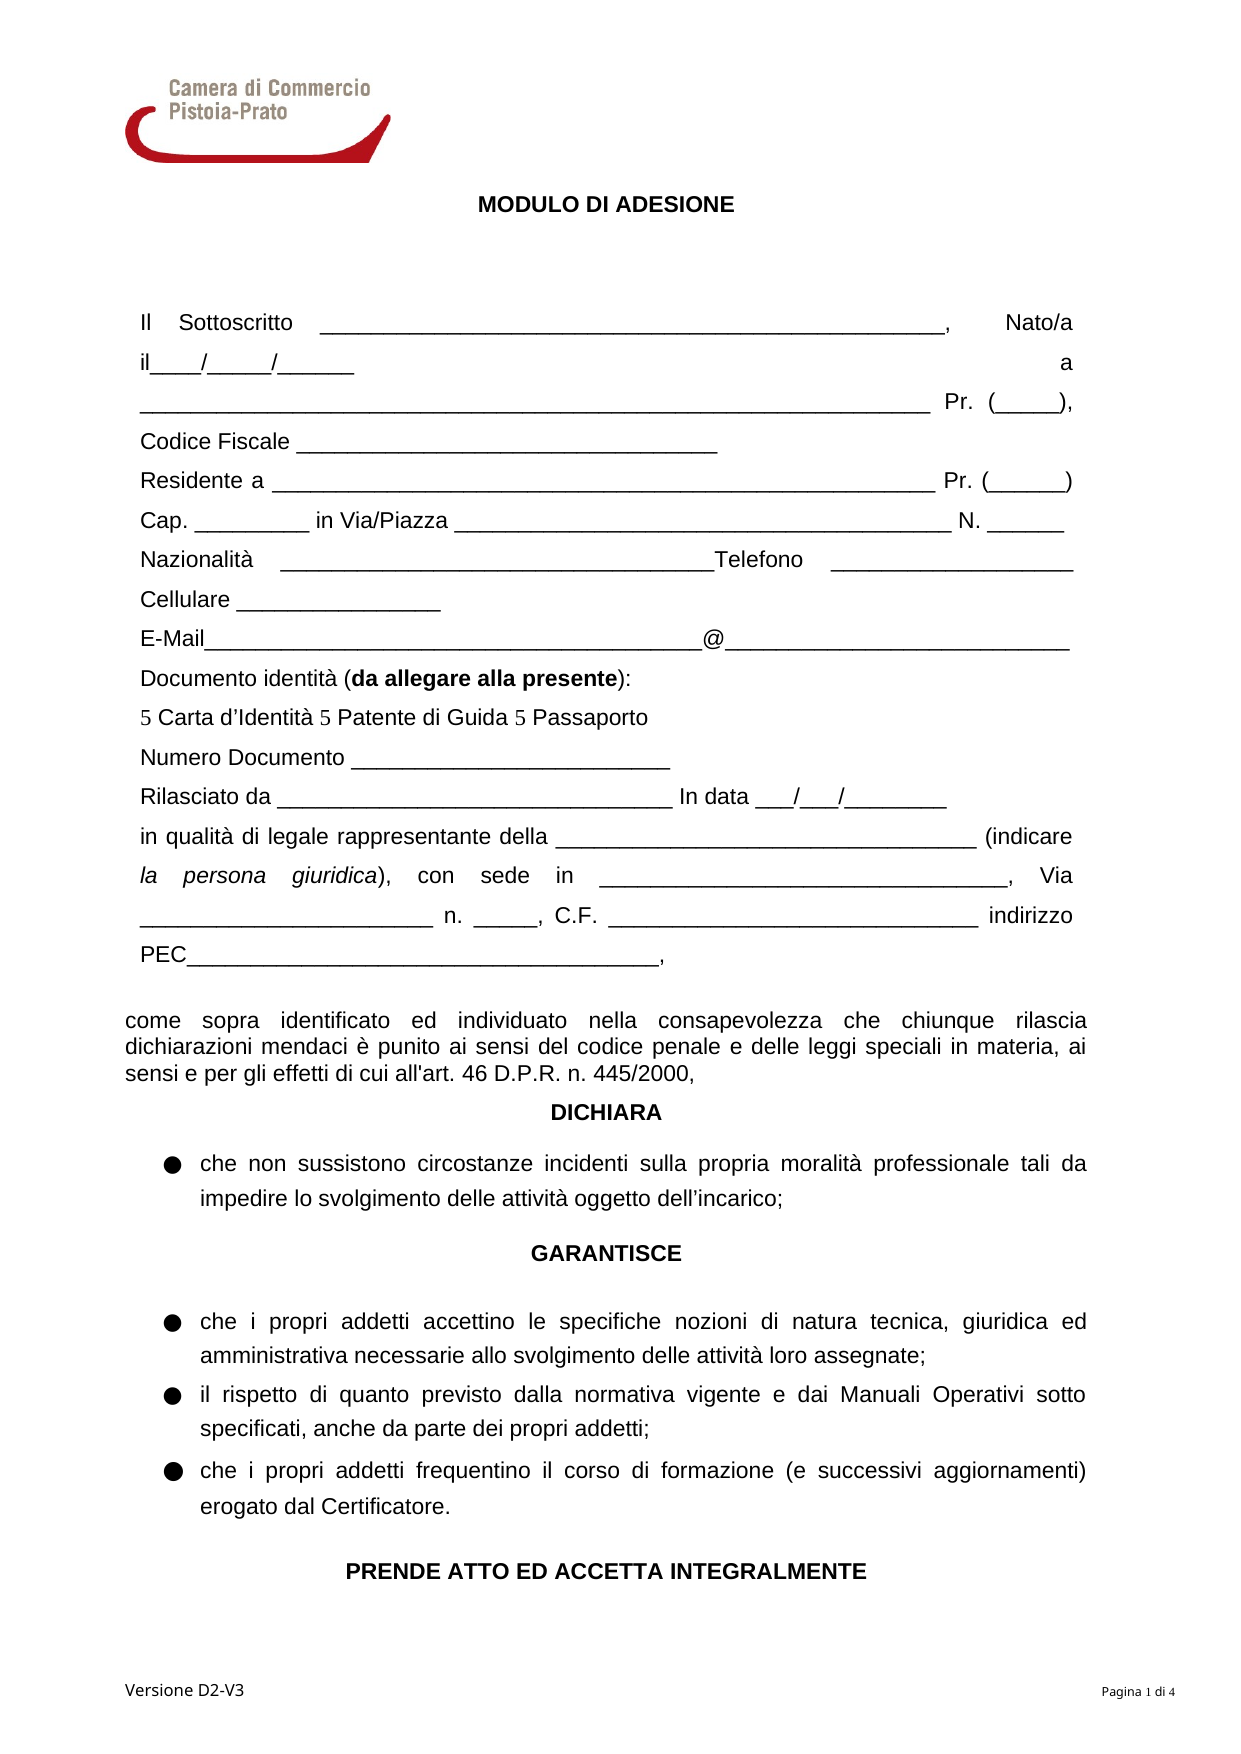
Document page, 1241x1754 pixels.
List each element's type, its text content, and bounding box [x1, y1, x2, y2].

list il rispetto di quanto previsto dalla normativa vigente e dai Manuali Operativi sotto specificati, anche da parte dei propri addetti; [162, 1368, 1087, 1442]
text Numero Documento _________________________ [140, 744, 1073, 770]
picture [125, 73, 391, 163]
text Residente a ____________________________________________________ Pr. (______) Cap. _________ in Via/Piazza _______________________________________ N. ______ [140, 467, 1073, 533]
text MODULO DI ADESIONE [125, 191, 1087, 217]
text in qualità di legale rappresentante della _________________________________ (indicare la persona giuridica), con sede in ________________________________, Via _______________________ n. _____, C.F. _____________________________ indirizzo PEC_____________________________________, [140, 823, 1073, 967]
text Documento identità (da allegare alla presente): [140, 665, 1073, 691]
text Il Sottoscritto _________________________________________________, Nato/a il____/_____/______ a ______________________________________________________________ Pr. (_____), Codice Fiscale _________________________________ [140, 309, 1073, 454]
text Rilasciato da _______________________________ In data ___/___/________ [140, 783, 1073, 809]
text E-Mail_______________________________________@___________________________ [140, 625, 1073, 652]
list che i propri addetti accettino le specifiche nozioni di natura tecnica, giuridica ed amministrativa necessarie allo svolgimento delle attività loro assegnate; [162, 1295, 1087, 1368]
text come sopra identificato ed individuato nella consapevolezza che chiunque rilascia dichiarazioni mendaci è punito ai sensi del codice penale e delle leggi speciali in materia, ai sensi e per gli effetti di cui all'art. 46 D.P.R. n. 445/2000, [125, 1007, 1087, 1086]
text Nazionalità __________________________________Telefono ___________________ Cellulare ________________ [140, 546, 1073, 612]
text DICHIARA [125, 1098, 1087, 1125]
list che non sussistono circostanze incidenti sulla propria moralità professionale tali da impedire lo svolgimento delle attività oggetto dell’incarico; [162, 1138, 1087, 1211]
text GARANTISCE [125, 1240, 1087, 1266]
text  Carta d’Identità  Patente di Guida  Passaporto [140, 704, 1073, 731]
list che i propri addetti frequentino il corso di formazione (e successivi aggiornamenti) erogato dal Certificatore. [162, 1442, 1087, 1519]
text PRENDE ATTO ED ACCETTA INTEGRALMENTE [125, 1558, 1087, 1584]
